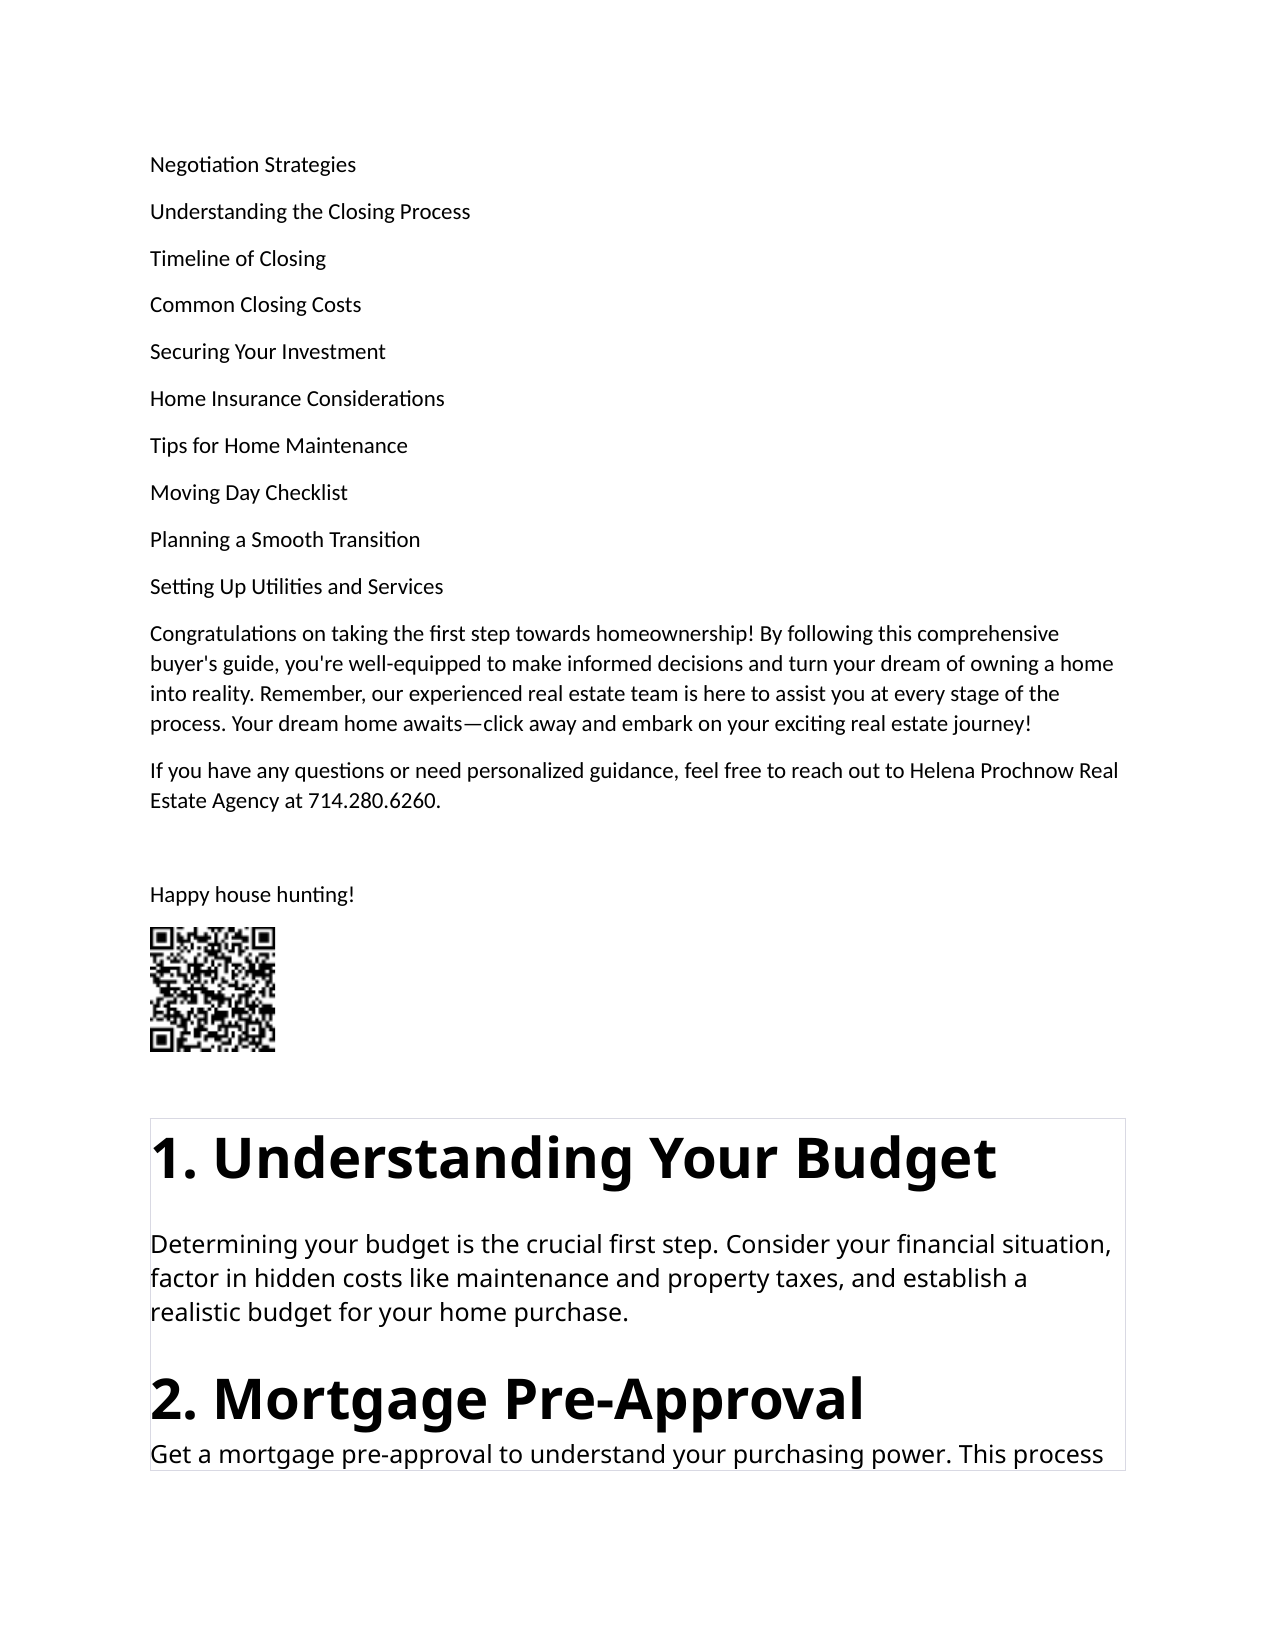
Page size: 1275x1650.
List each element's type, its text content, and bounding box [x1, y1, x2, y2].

text Home Insurance Considerations [150, 384, 1125, 412]
text Moving Day Checklist [150, 478, 1125, 506]
text If you have any questions or need personalized guidance, feel free to reach out to Helena Prochnow Real Estate Agency at 714.280.6260. [150, 756, 1125, 814]
text Securing Your Investment [150, 337, 1125, 366]
picture [150, 927, 275, 1052]
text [151, 1359, 1125, 1470]
text Understanding the Closing Process [150, 197, 1125, 225]
text Determining your budget is the crucial first step. Consider your financial situation, factor in hidden costs like maintenance and property taxes, and establish a realistic budget for your home purchase. [151, 1226, 1125, 1328]
text 1. Understanding Your Budget [151, 1119, 1125, 1195]
text Tips for Home Maintenance [150, 431, 1125, 459]
text Negotiation Strategies [150, 150, 1125, 178]
text Common Closing Costs [150, 291, 1125, 319]
text Setting Up Utilities and Services [150, 572, 1125, 600]
text Planning a Smooth Transition [150, 525, 1125, 553]
text Happy house hunting! [150, 880, 1125, 908]
text Timeline of Closing [150, 244, 1125, 272]
text Congratulations on taking the first step towards homeownership! By following this comprehensive buyer's guide, you're well-equipped to make informed decisions and turn your dream of owning a home into reality. Remember, our experienced real estate team is here to assist you at every stage of the process. Your dream home awaits—click away and embark on your exciting real estate journey! [150, 619, 1125, 737]
